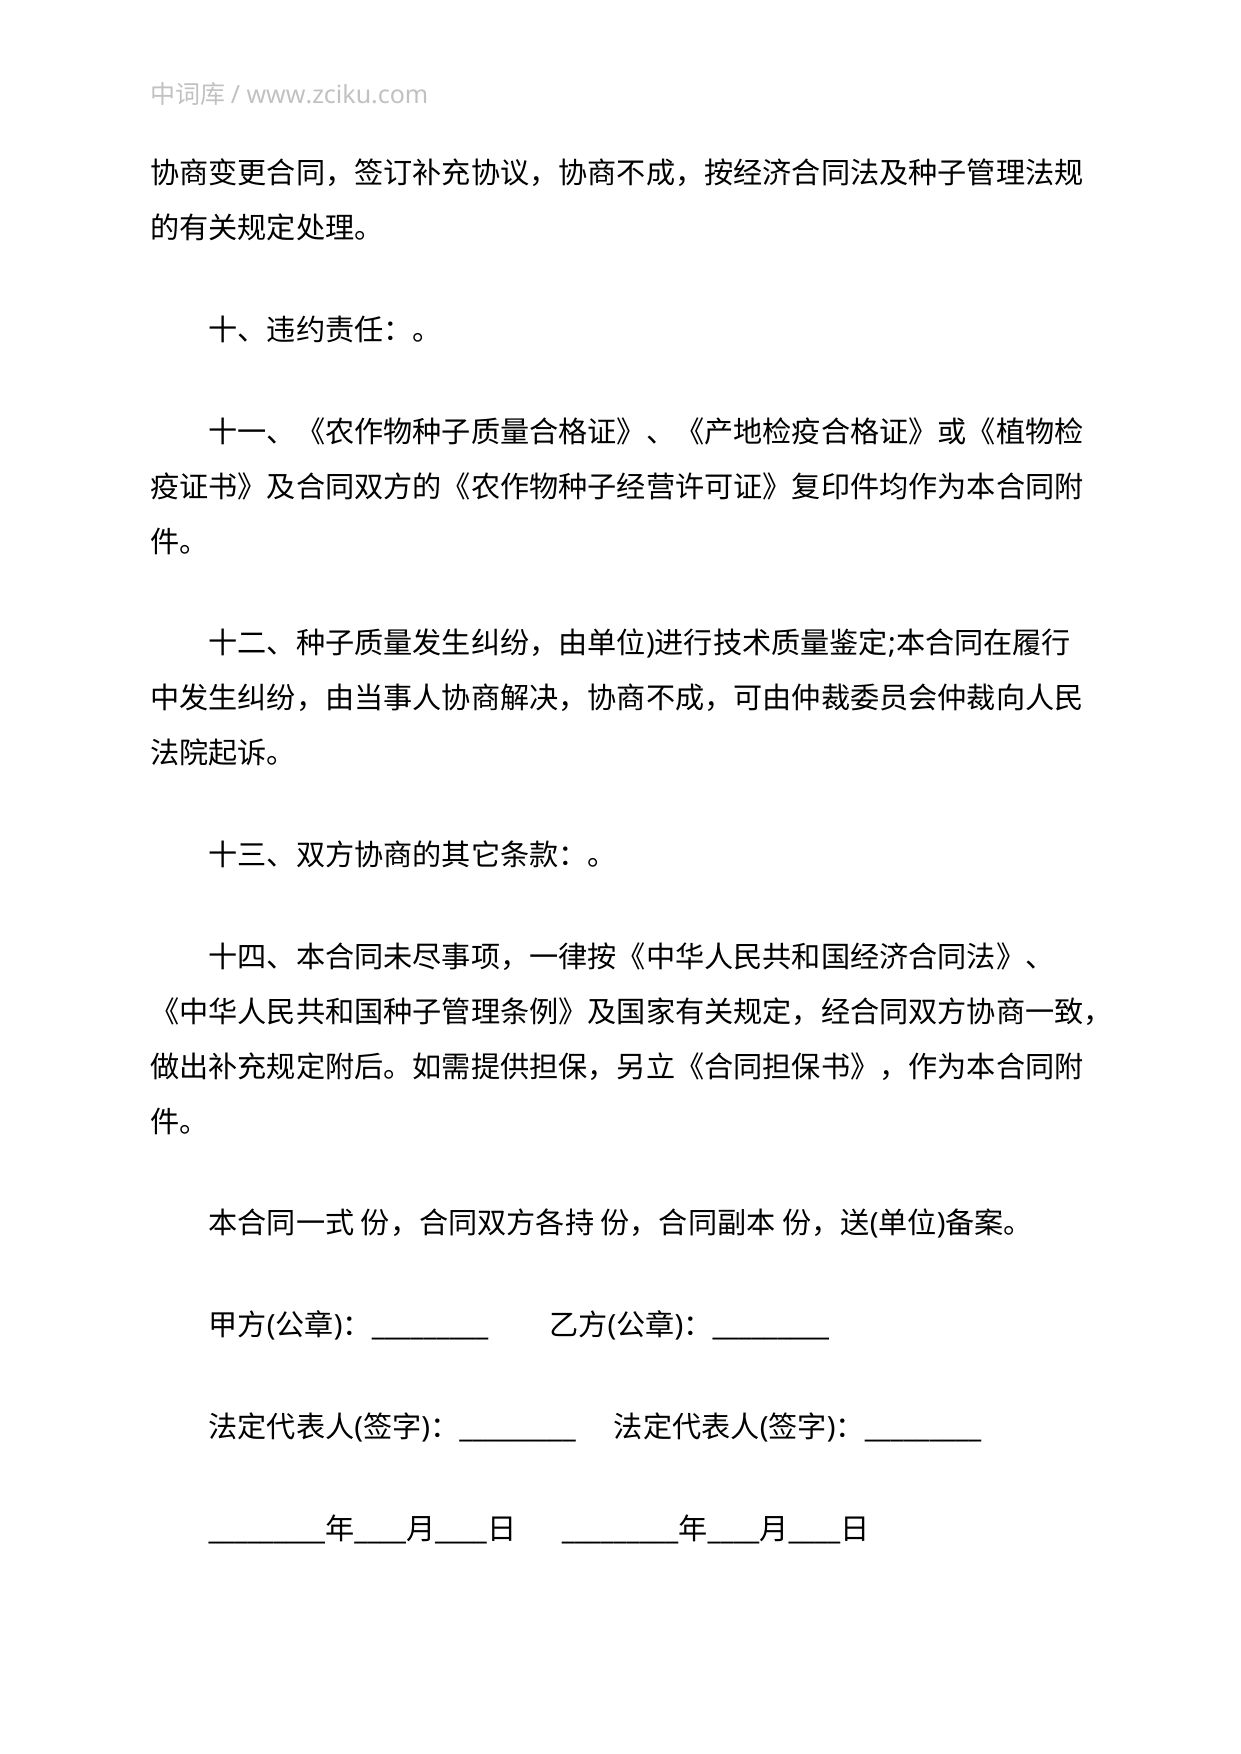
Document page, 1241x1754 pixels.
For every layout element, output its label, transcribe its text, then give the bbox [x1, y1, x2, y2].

text 十三、双方协商的其它条款：。 [150, 832, 1090, 874]
text 十四、本合同未尽事项，一律按《中华人民共和国经济合同法》、《中华人民共和国种子管理条例》及国家有关规定，经合同双方协商一致，做出补充规定附后。如需提供担保，另立《合同担保书》，作为本合同附件。 [150, 933, 1090, 1140]
text 十二、种子质量发生纠纷，由单位)进行技术质量鉴定;本合同在履行中发生纠纷，由当事人协商解决，协商不成，可由仲裁委员会仲裁向人民法院起诉。 [150, 620, 1090, 772]
text 本合同一式 份，合同双方各持 份，合同副本 份，送(单位)备案。 [150, 1200, 1090, 1242]
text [150, 150, 1090, 247]
text 十、违约责任：。 [150, 307, 1090, 349]
text 十一、《农作物种子质量合格证》、《产地检疫合格证》或《植物检疫证书》及合同双方的《农作物种子经营许可证》复印件均作为本合同附件。 [150, 408, 1090, 561]
text _________年____月____日 _________年____月____日 [150, 1506, 1090, 1548]
text 法定代表人(签字)：_________ 法定代表人(签字)：_________ [150, 1404, 1090, 1446]
text 甲方(公章)：_________ 乙方(公章)：_________ [150, 1302, 1090, 1344]
